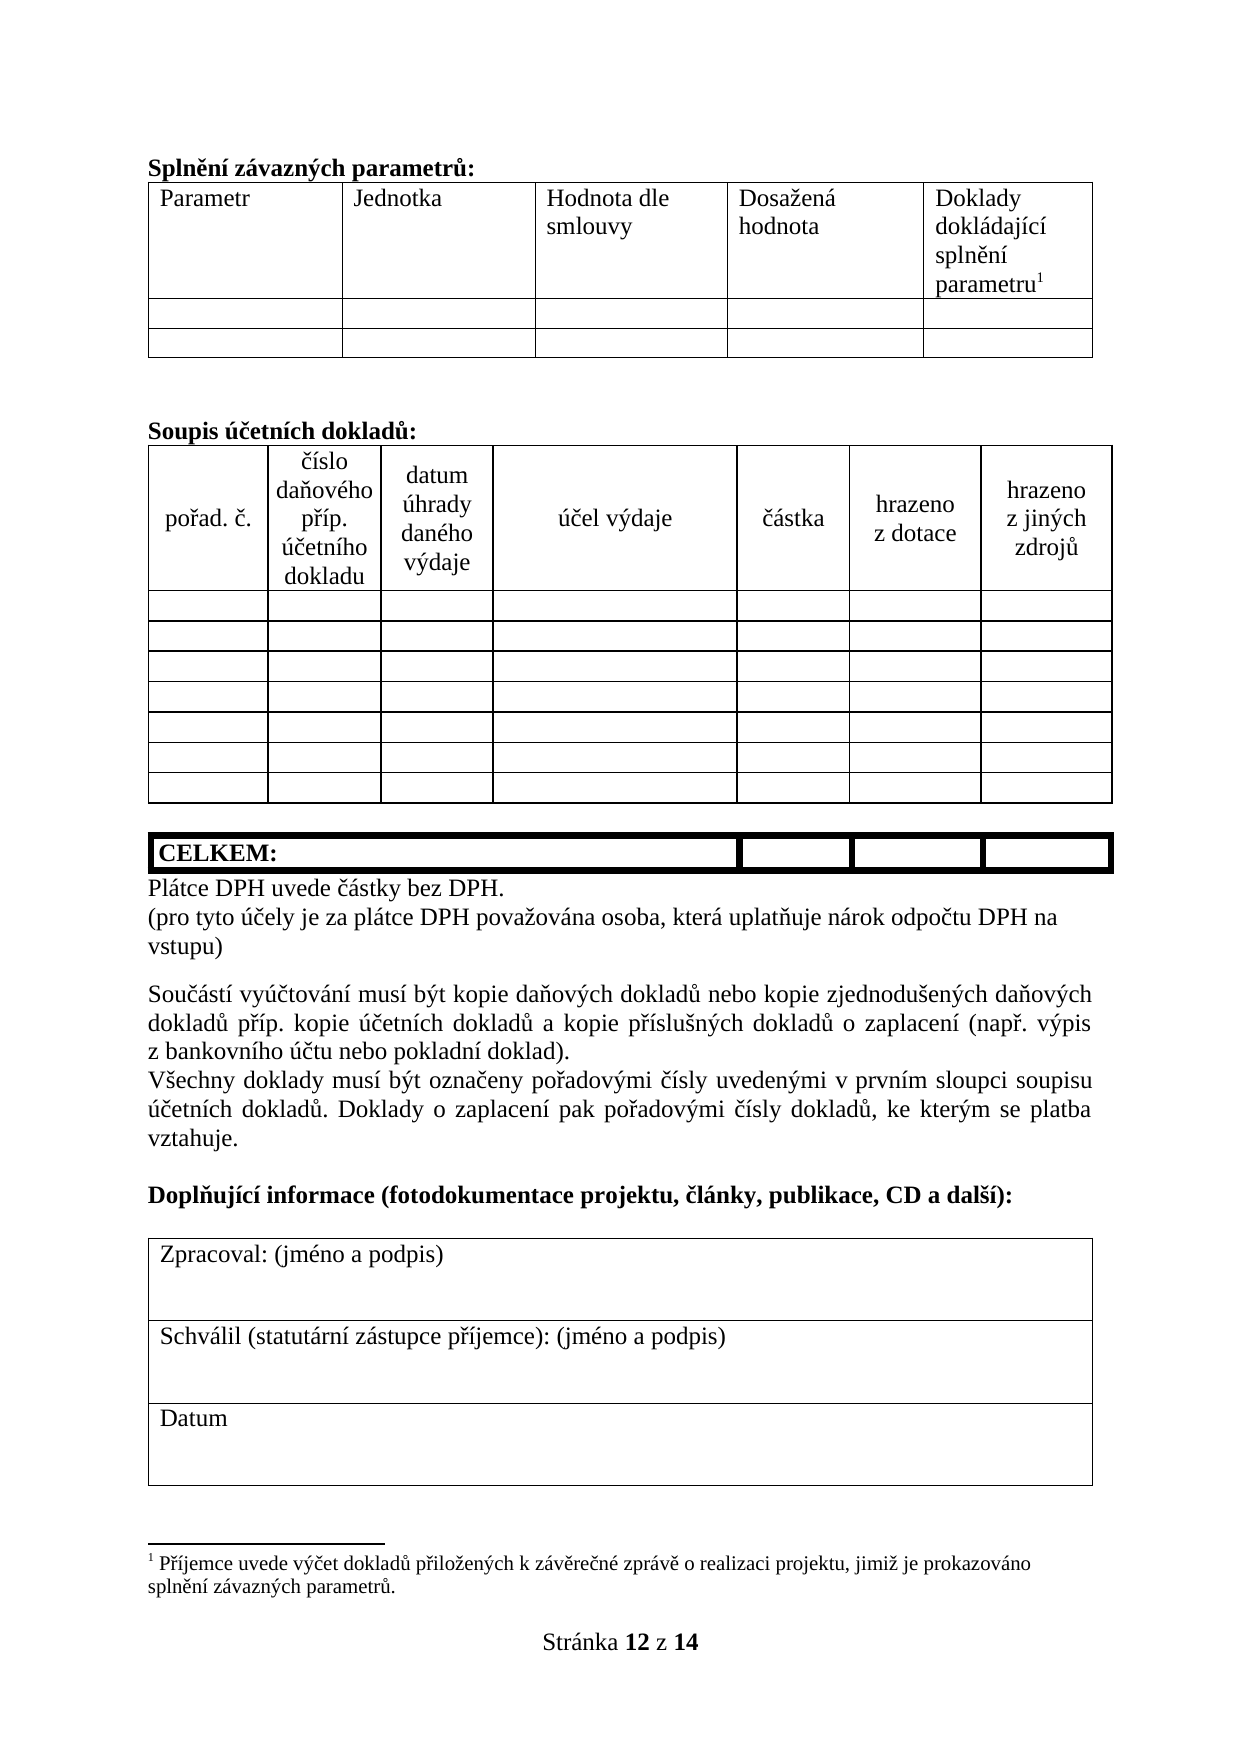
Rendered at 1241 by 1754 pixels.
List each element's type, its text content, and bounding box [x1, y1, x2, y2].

table_cell [494, 622, 736, 650]
table_header hrazeno z jiných zdrojů [982, 446, 1111, 590]
table_header [855, 839, 980, 867]
text Doplňující informace (fotodokumentace projektu, články, publikace, CD a další): [148, 1180, 1092, 1209]
table_cell [382, 652, 492, 681]
table_cell [982, 591, 1111, 620]
table_header Jednotka [343, 183, 535, 298]
text Součástí vyúčtování musí být kopie daňových dokladů nebo kopie zjednodušených daňových dokladů příp. kopie účetních dokladů a kopie příslušných dokladů o zaplacení (např. výpis z bankovního účtu nebo pokladní doklad). [148, 979, 1092, 1065]
table_cell [850, 773, 980, 802]
table_cell [269, 591, 380, 620]
table_cell [343, 299, 535, 327]
table_cell [738, 591, 849, 620]
table_cell [850, 682, 980, 711]
table_cell [269, 622, 380, 650]
table_cell [850, 713, 980, 741]
table_cell [382, 773, 492, 802]
table_header částka [738, 446, 849, 590]
table_cell [738, 773, 849, 802]
text Splnění závazných parametrů: [148, 153, 1092, 182]
table_cell Datum [149, 1404, 1092, 1485]
table_header [743, 839, 849, 867]
table_cell [149, 622, 267, 650]
table_cell [382, 713, 492, 741]
table_cell [494, 682, 736, 711]
table_header Zpracoval: (jméno a podpis) [149, 1239, 1092, 1320]
table_cell [382, 743, 492, 772]
table_cell [982, 652, 1111, 681]
table_cell [149, 299, 342, 327]
table_cell [494, 743, 736, 772]
table_header hrazeno z dotace [850, 446, 980, 590]
table_header datum úhrady daného výdaje [382, 446, 492, 590]
table_cell [343, 329, 535, 357]
table_cell [149, 652, 267, 681]
table_cell [738, 713, 849, 741]
table_header pořad. č. [149, 446, 267, 590]
table_cell [982, 622, 1111, 650]
text Soupis účetních dokladů: [148, 416, 1092, 444]
table_cell [738, 682, 849, 711]
table_cell [382, 591, 492, 620]
table_header CELKEM: [154, 839, 736, 867]
table_cell [269, 773, 380, 802]
table_header Doklady dokládající splnění parametru [924, 183, 1092, 298]
table_cell [850, 652, 980, 681]
table_cell [149, 713, 267, 741]
table_cell [924, 299, 1092, 327]
table_cell [738, 652, 849, 681]
table_cell [269, 713, 380, 741]
table_cell [536, 299, 727, 327]
table_header účel výdaje [494, 446, 736, 590]
table_cell [149, 773, 267, 802]
table_cell [850, 591, 980, 620]
text Všechny doklady musí být označeny pořadovými čísly uvedenými v prvním sloupci soupisu účetních dokladů. Doklady o zaplacení pak pořadovými čísly dokladů, ke kterým se platba vztahuje. [148, 1065, 1092, 1151]
table_cell [738, 743, 849, 772]
table_cell [536, 329, 727, 357]
table_cell [982, 743, 1111, 772]
table_cell [982, 773, 1111, 802]
table_cell [149, 329, 342, 357]
table_cell [494, 713, 736, 741]
table_cell [850, 622, 980, 650]
table_cell [982, 682, 1111, 711]
table_header [986, 839, 1108, 867]
table_header Parametr [149, 183, 342, 298]
table_cell [269, 743, 380, 772]
table_header Hodnota dle smlouvy [536, 183, 727, 298]
table_cell [149, 743, 267, 772]
text (pro tyto účely je za plátce DPH považována osoba, která uplatňuje nárok odpočtu DPH na vstupu) [148, 902, 1092, 960]
table_cell [149, 591, 267, 620]
table_header číslo daňového příp. účetního dokladu [269, 446, 380, 590]
table_cell [494, 591, 736, 620]
table_cell [850, 743, 980, 772]
text Plátce DPH uvede částky bez DPH. [148, 874, 1092, 902]
table_cell [728, 299, 923, 327]
table_cell [738, 622, 849, 650]
table_cell [269, 652, 380, 681]
table_cell [924, 329, 1092, 357]
table_cell [149, 682, 267, 711]
table_cell [728, 329, 923, 357]
table_cell [982, 713, 1111, 741]
table_cell [382, 622, 492, 650]
table_cell [494, 773, 736, 802]
table_cell [494, 652, 736, 681]
table_header Dosažená hodnota [728, 183, 923, 298]
table_cell Schválil (statutární zástupce příjemce): (jméno a podpis) [149, 1321, 1092, 1402]
table_cell [382, 682, 492, 711]
table_cell [269, 682, 380, 711]
